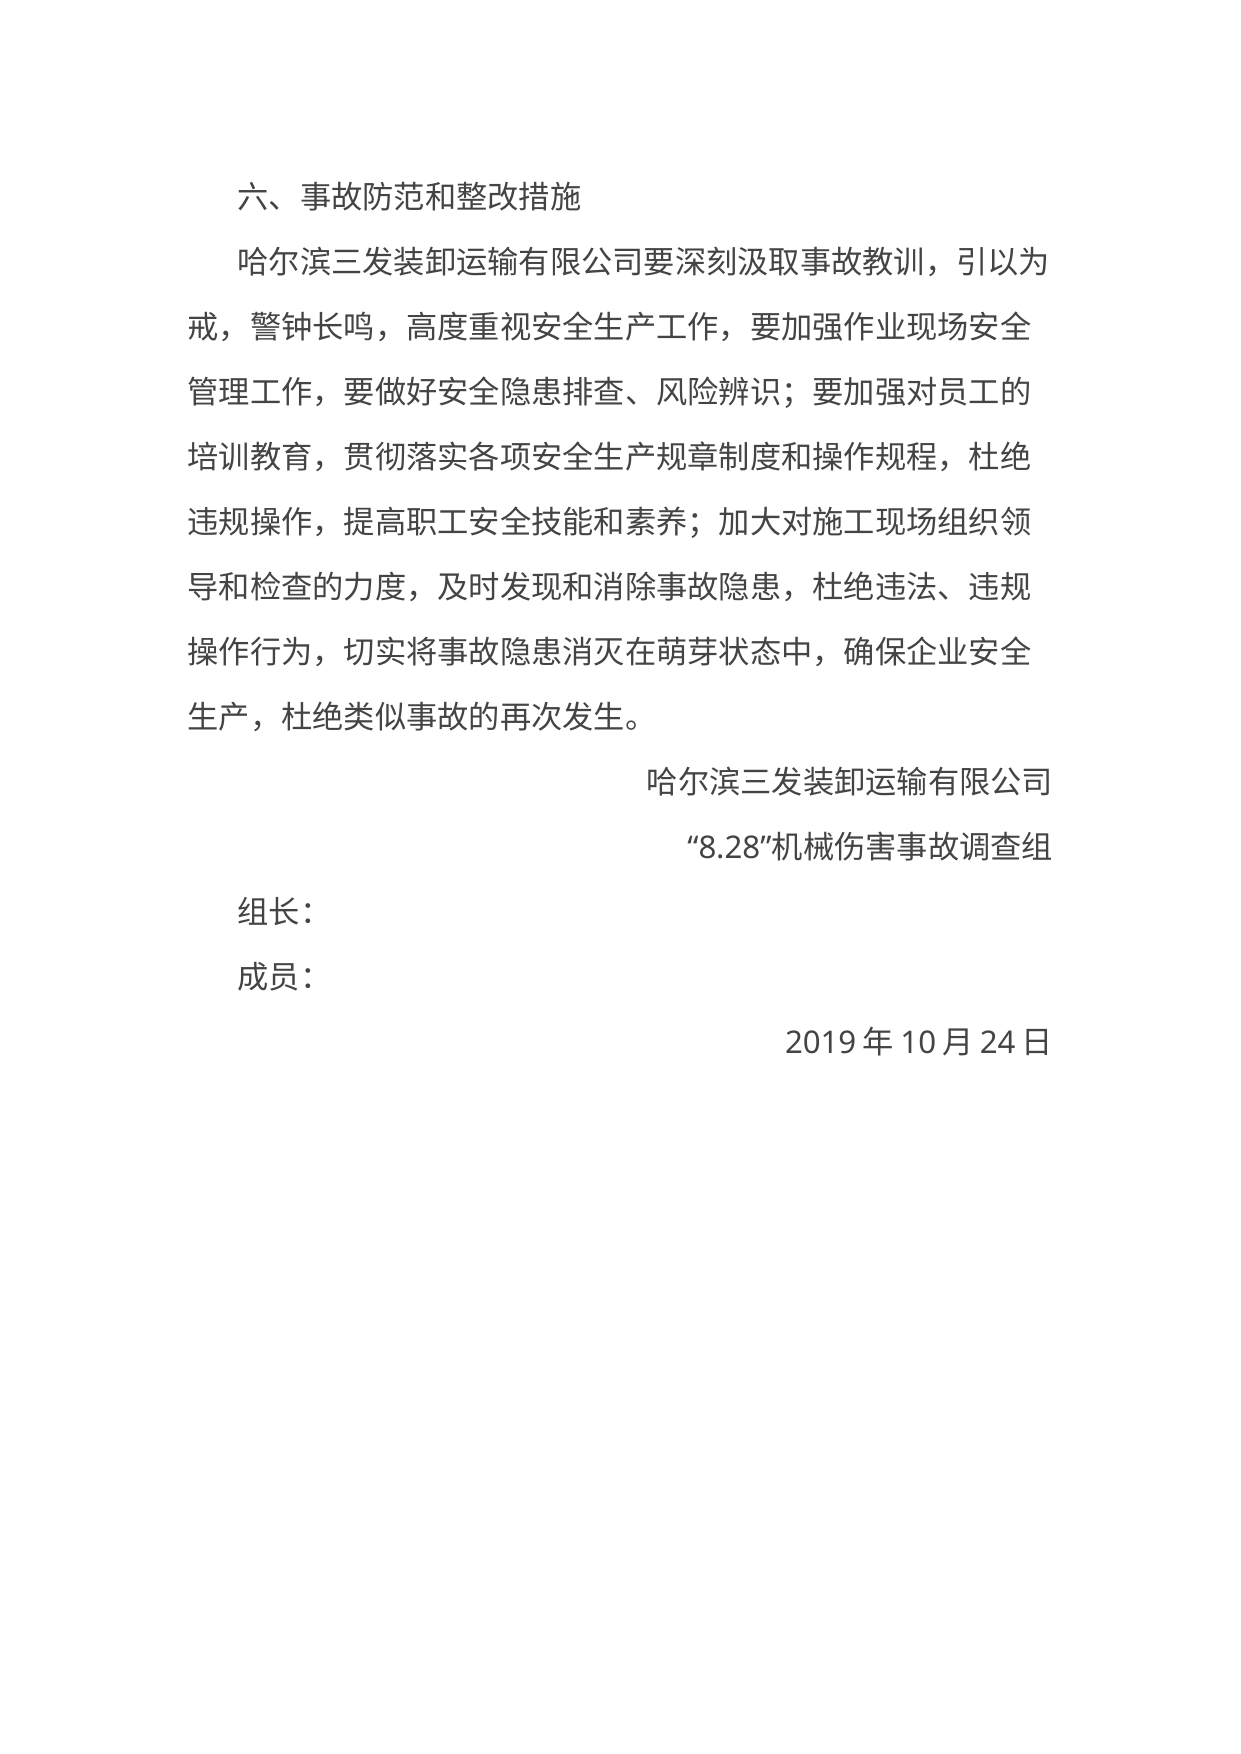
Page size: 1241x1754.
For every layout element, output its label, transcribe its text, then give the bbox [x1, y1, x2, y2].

text 成员： [187, 942, 1053, 1007]
text 2019年10月24日 [187, 1007, 1053, 1072]
text “8.28”机械伤害事故调查组 [187, 812, 1053, 877]
text 六、事故防范和整改措施 [187, 162, 1053, 227]
text 组长： [187, 877, 1053, 942]
text 哈尔滨三发装卸运输有限公司要深刻汲取事故教训，引以为戒，警钟长鸣，高度重视安全生产工作，要加强作业现场安全管理工作，要做好安全隐患排查、风险辨识；要加强对员工的培训教育，贯彻落实各项安全生产规章制度和操作规程，杜绝违规操作，提高职工安全技能和素养；加大对施工现场组织领导和检查的力度，及时发现和消除事故隐患，杜绝违法、违规操作行为，切实将事故隐患消灭在萌芽状态中，确保企业安全生产，杜绝类似事故的再次发生。 [187, 227, 1053, 747]
text 哈尔滨三发装卸运输有限公司 [187, 747, 1053, 812]
